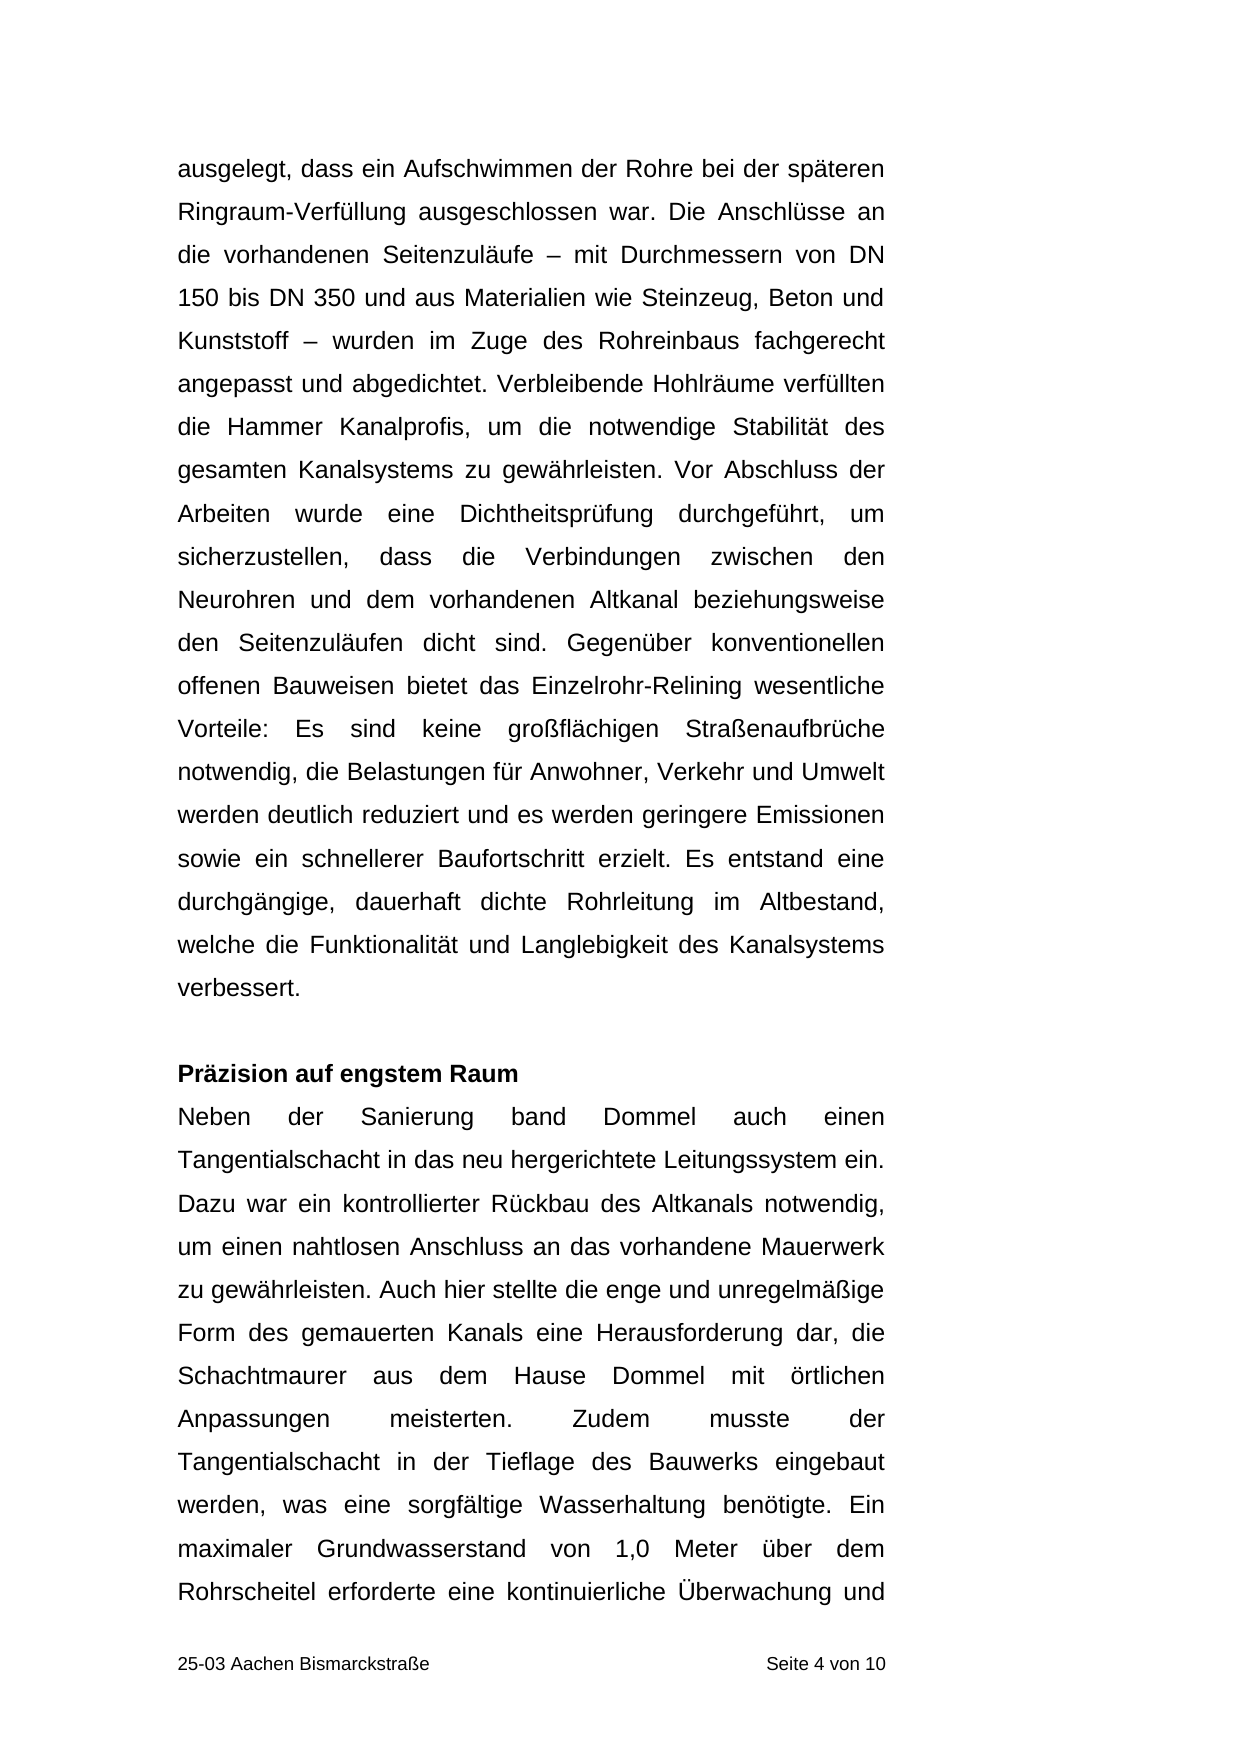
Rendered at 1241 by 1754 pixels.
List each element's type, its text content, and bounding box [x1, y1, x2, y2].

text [177, 153, 886, 1002]
text Präzision auf engstem Raum [177, 1059, 886, 1088]
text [177, 1102, 886, 1605]
